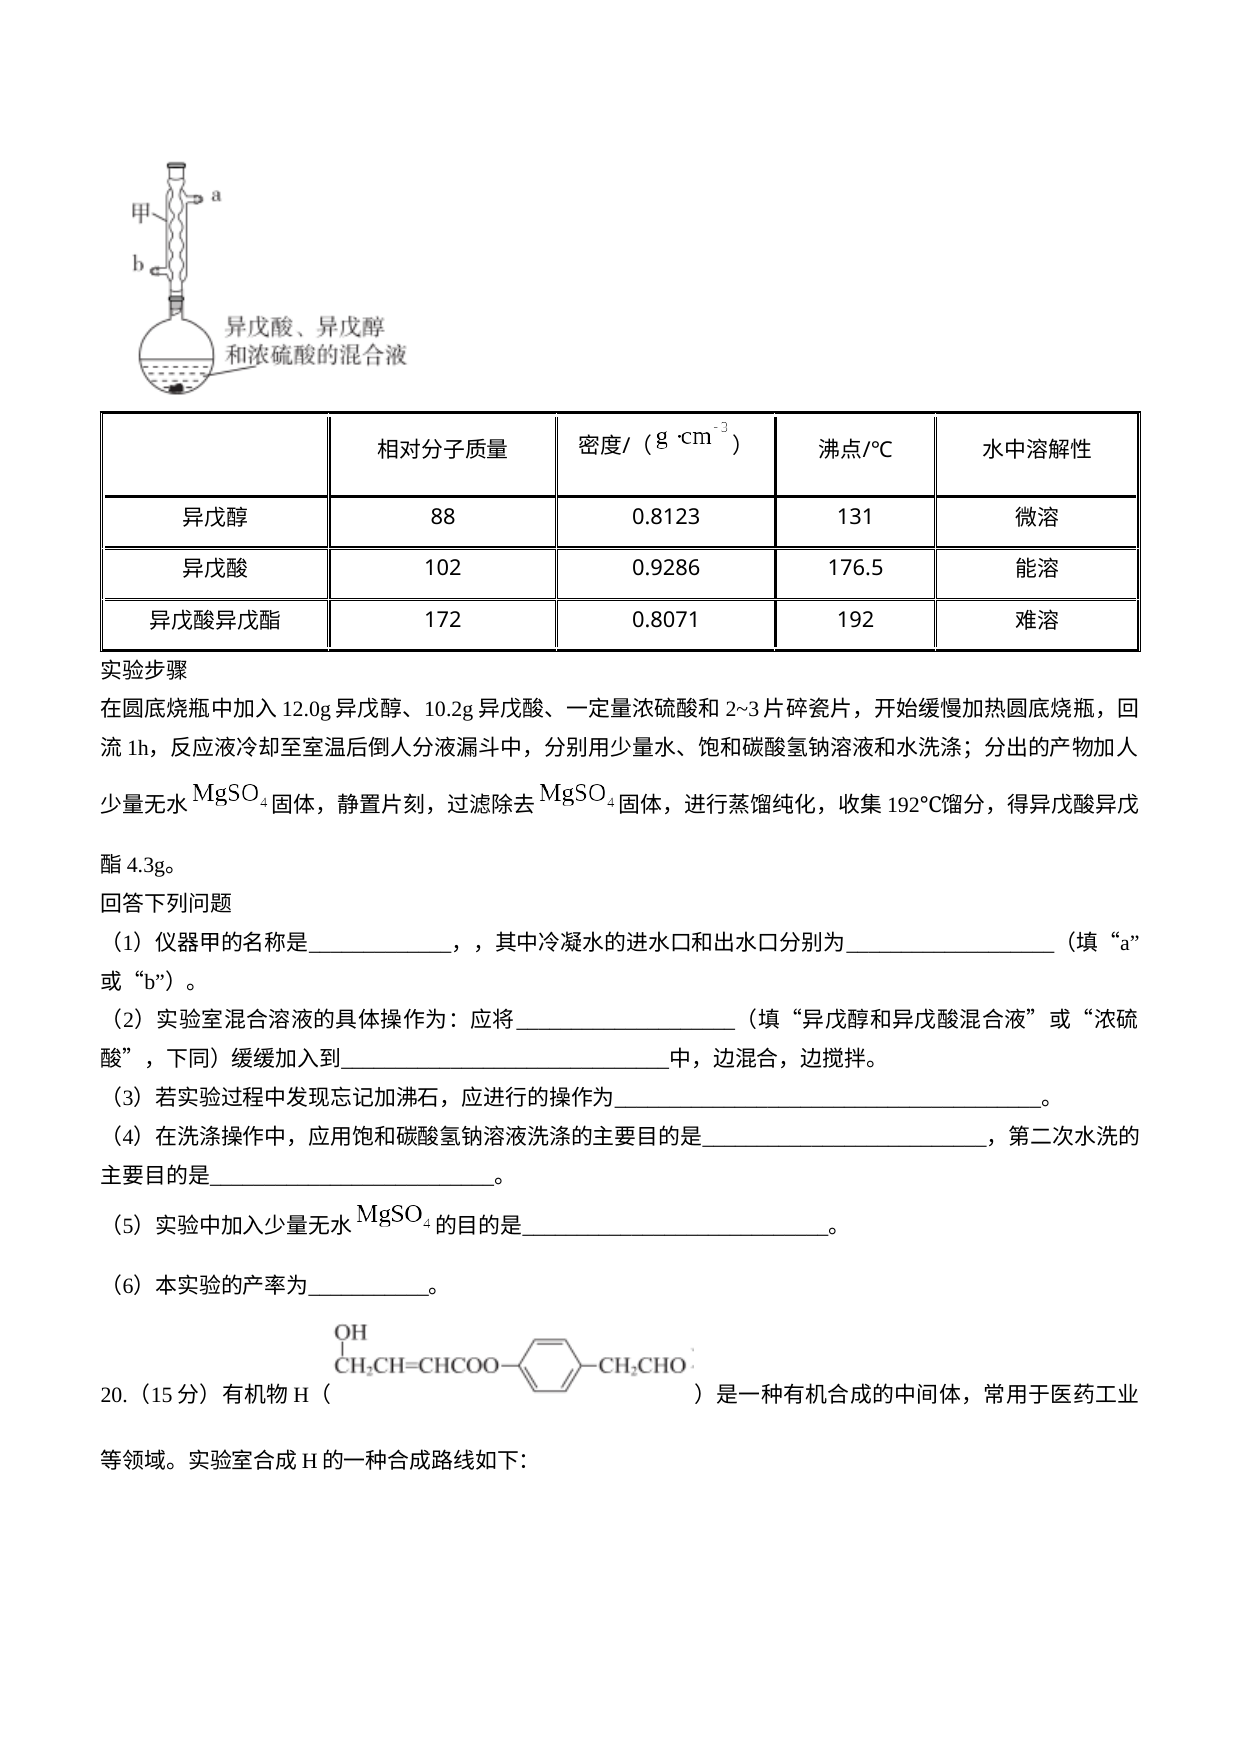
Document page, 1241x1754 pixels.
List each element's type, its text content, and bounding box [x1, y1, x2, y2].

table_header [103, 413, 329, 495]
table_cell 131 [777, 498, 934, 546]
text 20.（15分）有机物H（）是一种有机合成的中间体，常用于医药工业等领域。实验室合成H的一种合成路线如下： [100, 1306, 1140, 1475]
table_header 密度/（） [557, 413, 775, 495]
text 实验步骤 [100, 652, 1140, 685]
table_cell 异戊酸异戊酯 [101, 598, 329, 649]
text （3）若实验过程中发现忘记加沸石，应进行的操作为_______________________________________。 [100, 1080, 1140, 1112]
table_cell 能溶 [937, 546, 1138, 598]
picture [100, 145, 446, 401]
table_cell 异戊醇 [103, 495, 327, 546]
table_header 沸点/℃ [775, 414, 936, 495]
text （2）实验室混合溶液的具体操作为：应将____________________（填“异戊醇和异戊酸混合液”或“浓硫酸”，下同）缓缓加入到______________________________中，边混合，边搅拌。 [100, 1002, 1140, 1073]
table_cell 0.8071 [557, 601, 775, 649]
text （5）实验中加入少量无水的目的是____________________________。 [100, 1196, 1140, 1261]
table_cell 102 [331, 550, 555, 598]
table_cell 异戊酸 [103, 546, 327, 598]
text 在圆底烧瓶中加入12.0g异戊醇、10.2g异戊酸、一定量浓硫酸和2~3片碎瓷片，开始缓慢加热圆底烧瓶，回流1h，反应液冷却至室温后倒人分液漏斗中，分别用少量水、饱和碳酸氢钠溶液和水洗涤；分出的产物加人少量无水固体，静置片刻，过滤除去固体，进行蒸馏纯化，收集192℃馏分，得异戊酸异戊酯4.3g。 [100, 691, 1140, 879]
table_cell 0.8123 [558, 498, 774, 546]
table_header 相对分子质量 [329, 414, 557, 495]
table_header 水中溶解性 [936, 414, 1137, 495]
table_cell 172 [329, 601, 557, 649]
table_cell 192 [775, 601, 936, 649]
text （1）仪器甲的名称是_____________，，其中冷凝水的进水口和出水口分别为___________________（填“a”或“b”）。 [100, 924, 1140, 996]
table_cell 0.9286 [558, 550, 774, 598]
text （4）在洗涤操作中，应用饱和碳酸氢钠溶液洗涤的主要目的是__________________________，第二次水洗的主要目的是__________________________。 [100, 1118, 1140, 1190]
table_cell 176.5 [777, 550, 934, 598]
table_cell 难溶 [936, 598, 1139, 649]
picture [331, 1306, 694, 1403]
text 回答下列问题 [100, 886, 1140, 918]
table_cell 微溶 [937, 495, 1137, 546]
text （6）本实验的产率为___________。 [100, 1267, 1140, 1300]
table_cell 88 [331, 498, 555, 546]
